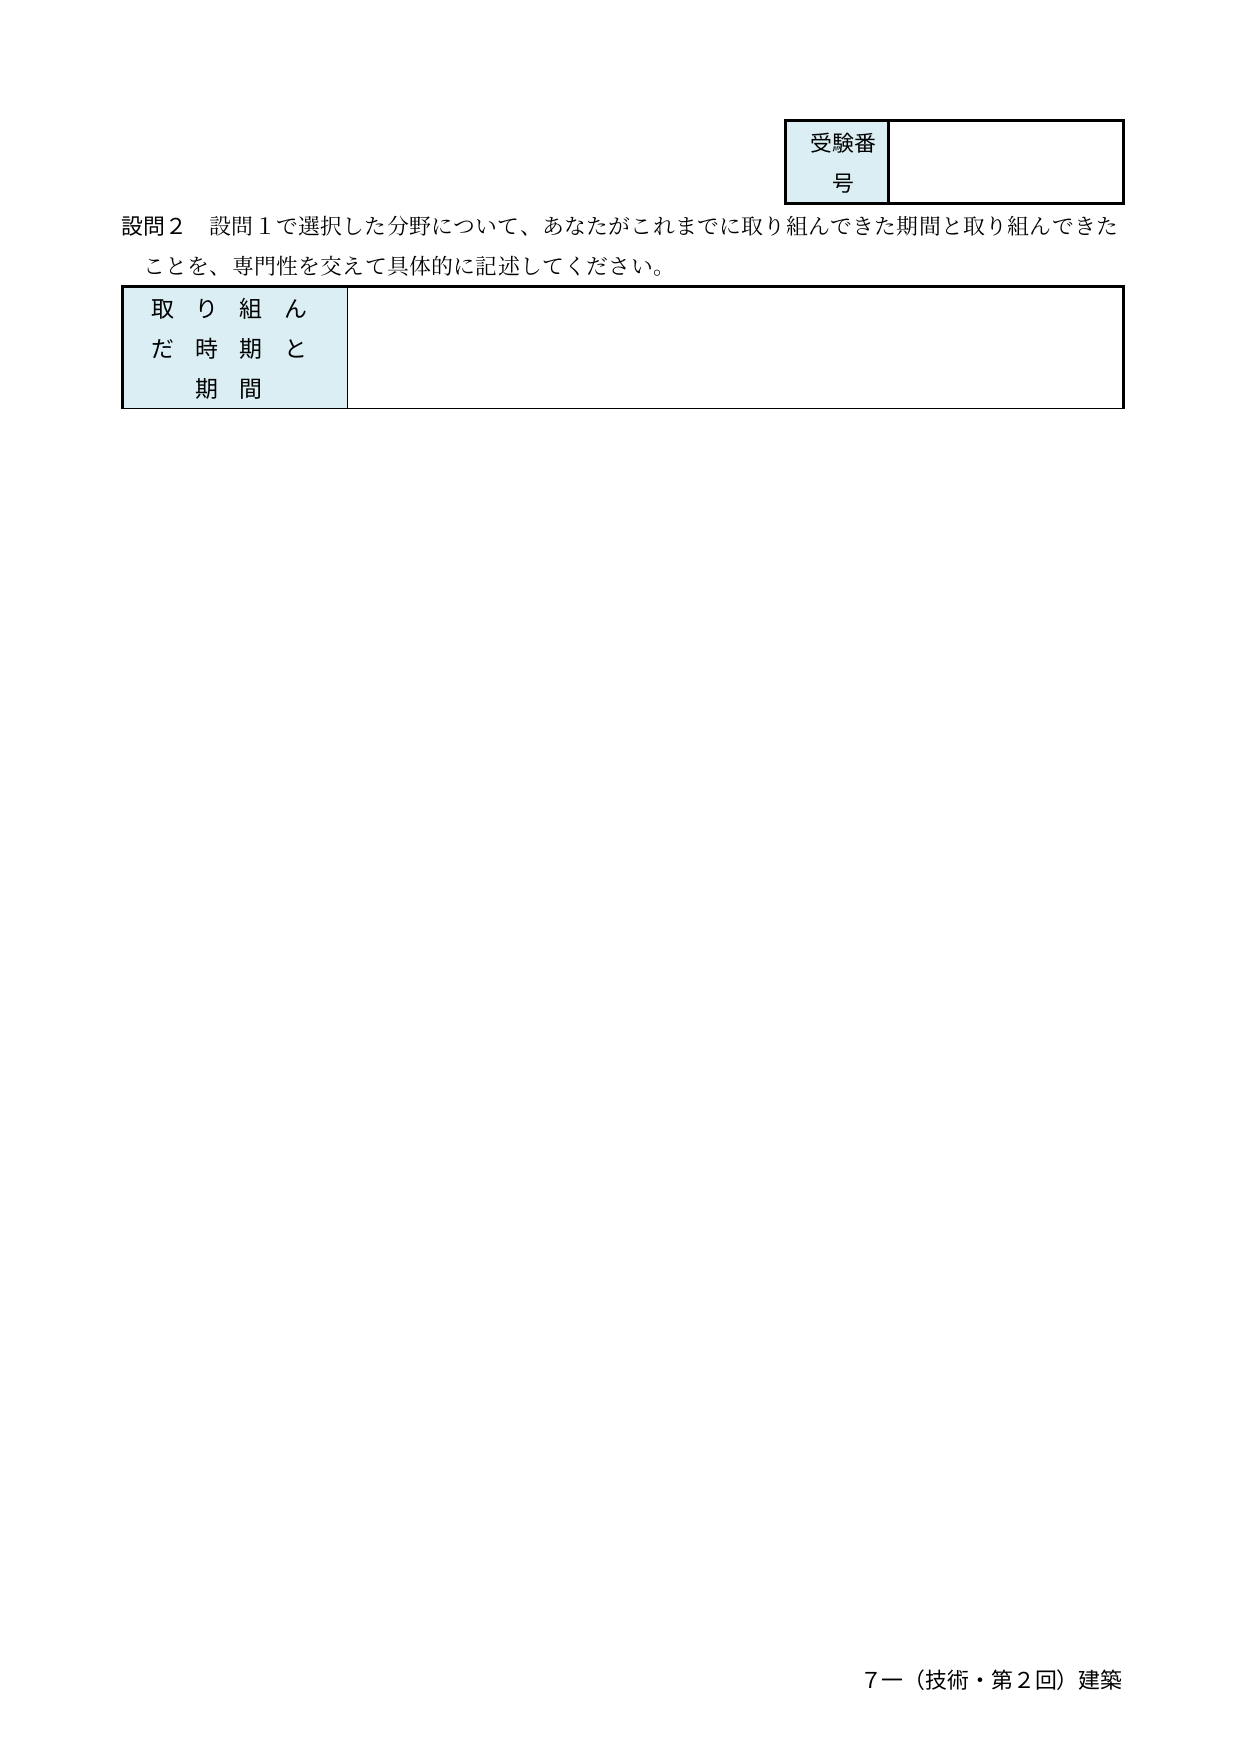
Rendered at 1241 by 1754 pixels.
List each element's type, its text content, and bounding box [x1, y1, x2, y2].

table_header [348, 288, 1122, 408]
table_header 取り組んだ時期と期間 [124, 288, 347, 408]
text 設問２ 設問１で選択した分野について、あなたがこれまでに取り組んできた期間と取り組んできたことを、専門性を交えて具体的に記述してください。 [121, 205, 1119, 285]
table_header [890, 122, 1122, 202]
table_header 受験番号 [787, 122, 887, 202]
